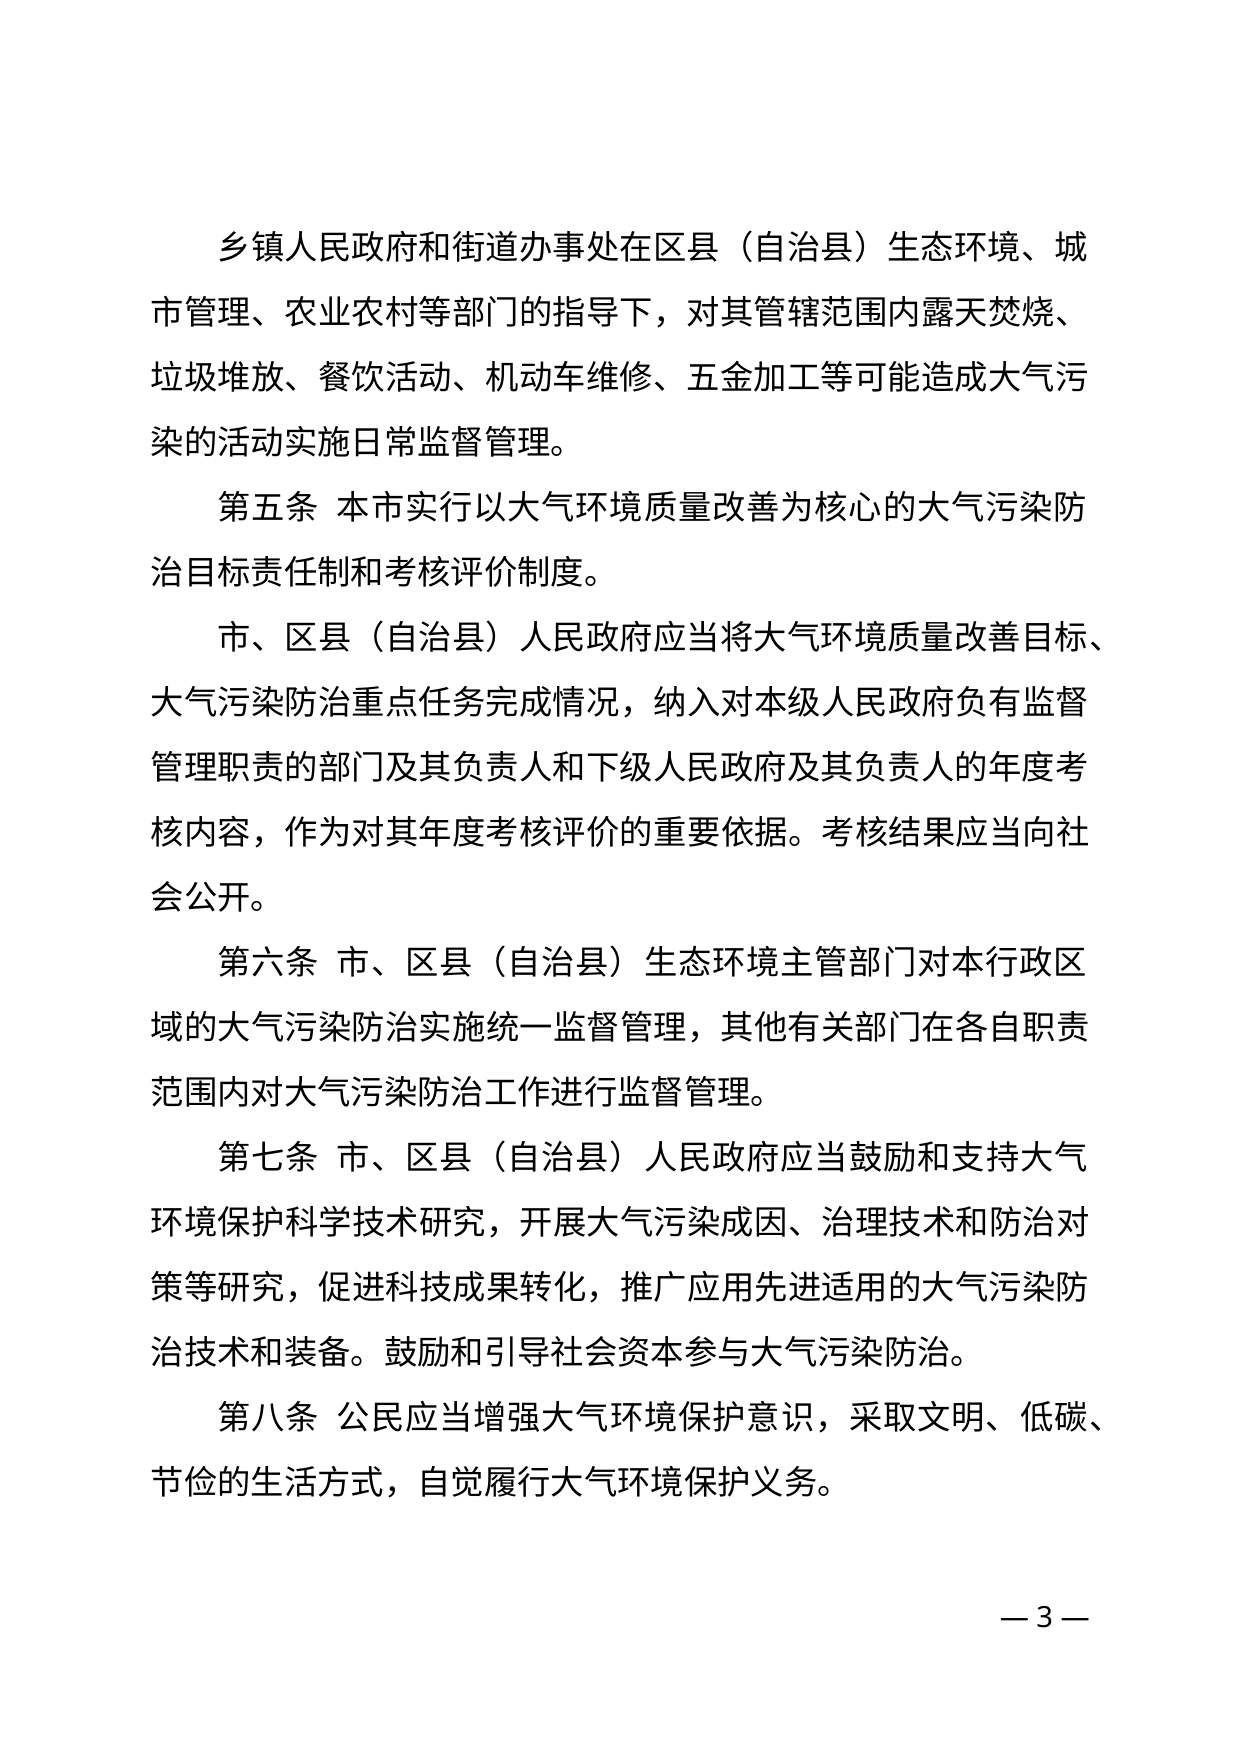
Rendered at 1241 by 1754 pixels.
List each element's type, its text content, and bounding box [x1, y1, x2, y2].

text 第六条 市、区县（自治县）生态环境主管部门对本行政区域的大气污染防治实施统一监督管理，其他有关部门在各自职责范围内对大气污染防治工作进行监督管理。 [151, 927, 1089, 1122]
text 第五条 本市实行以大气环境质量改善为核心的大气污染防治目标责任制和考核评价制度。 [151, 472, 1089, 602]
text 第八条 公民应当增强大气环境保护意识，采取文明、低碳、节俭的生活方式，自觉履行大气环境保护义务。 [151, 1382, 1089, 1512]
text 第七条 市、区县（自治县）人民政府应当鼓励和支持大气环境保护科学技术研究，开展大气污染成因、治理技术和防治对策等研究，促进科技成果转化，推广应用先进适用的大气污染防治技术和装备。鼓励和引导社会资本参与大气污染防治。 [151, 1122, 1089, 1382]
text 乡镇人民政府和街道办事处在区县（自治县）生态环境、城市管理、农业农村等部门的指导下，对其管辖范围内露天焚烧、垃圾堆放、餐饮活动、机动车维修、五金加工等可能造成大气污染的活动实施日常监督管理。 [151, 212, 1089, 472]
text 市、区县（自治县）人民政府应当将大气环境质量改善目标、大气污染防治重点任务完成情况，纳入对本级人民政府负有监督管理职责的部门及其负责人和下级人民政府及其负责人的年度考核内容，作为对其年度考核评价的重要依据。考核结果应当向社会公开。 [151, 602, 1089, 927]
